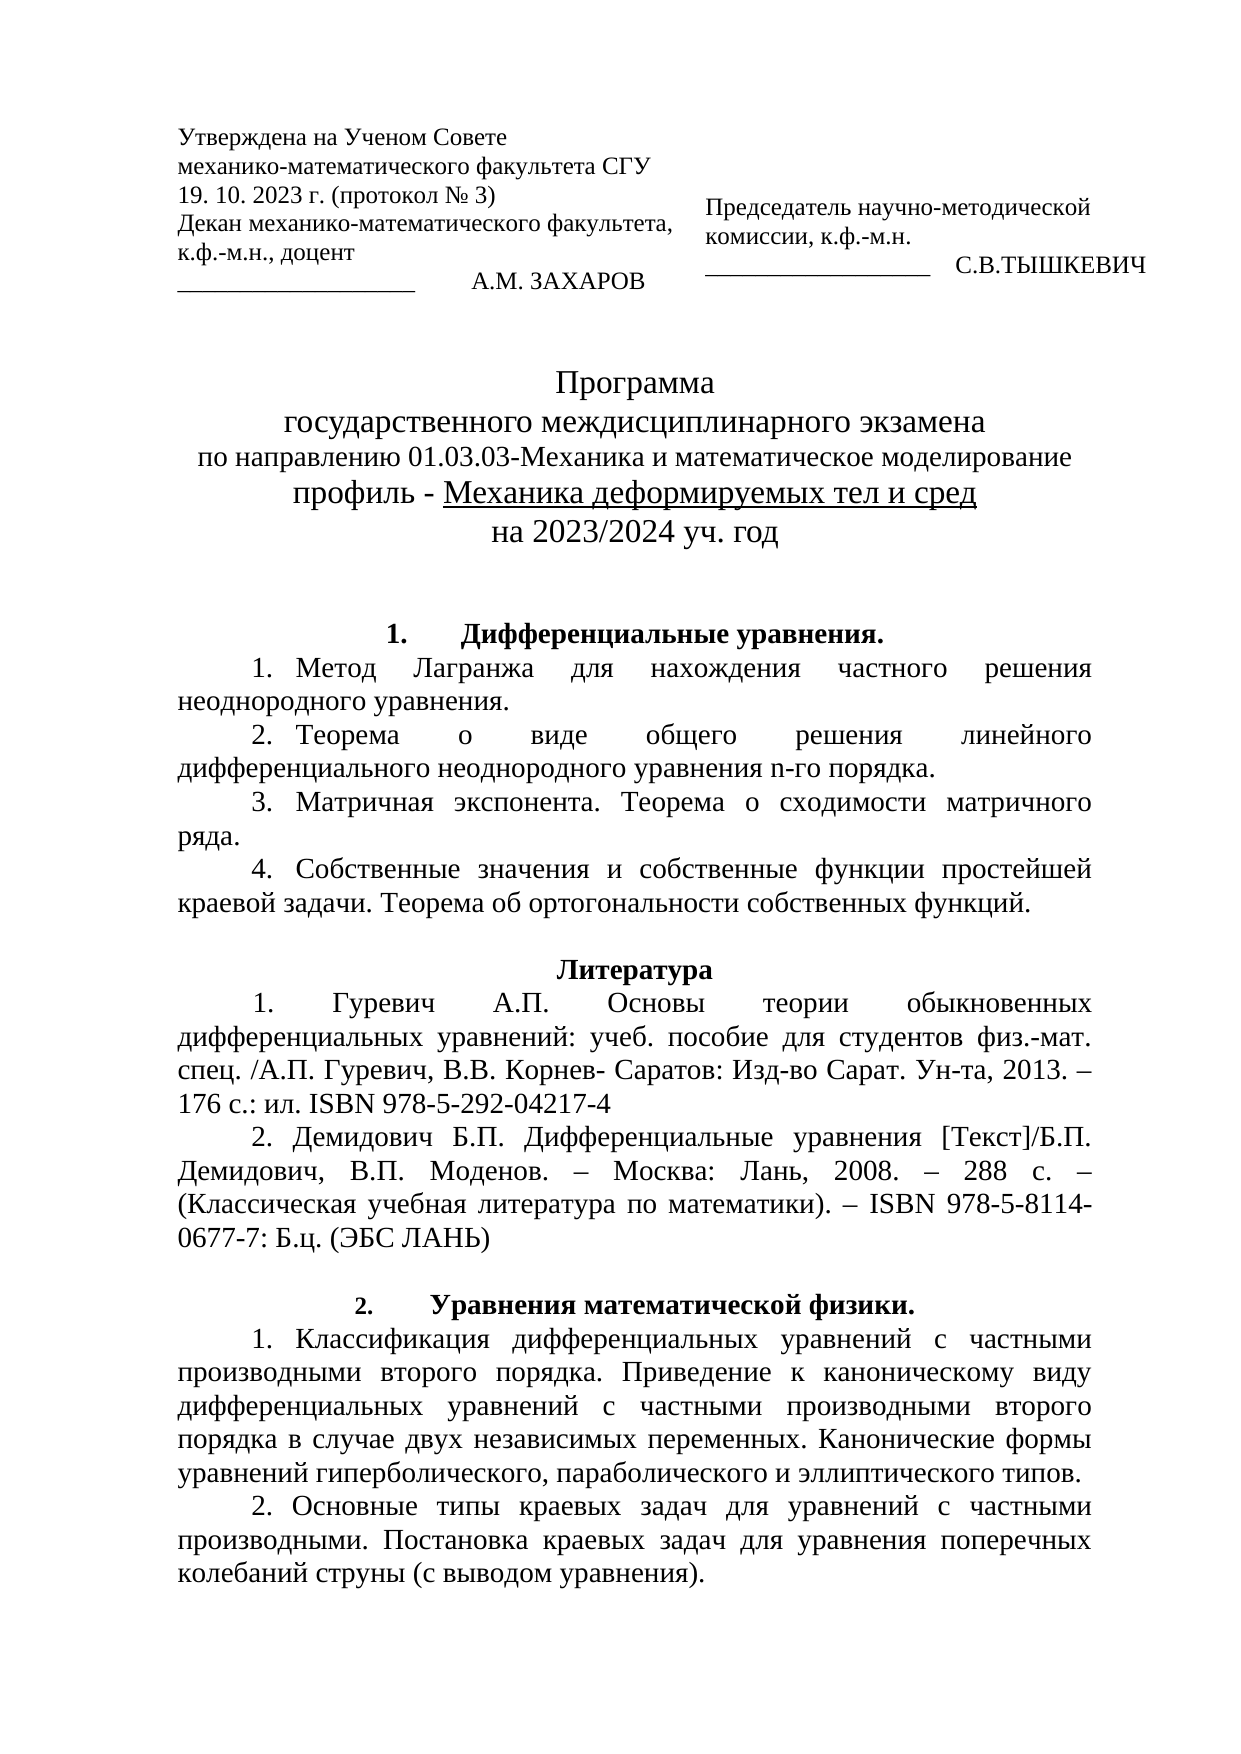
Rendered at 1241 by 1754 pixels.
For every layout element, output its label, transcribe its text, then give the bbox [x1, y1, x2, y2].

text на 2023/2024 уч. год [177, 511, 1092, 549]
list Уравнения математической физики. [177, 1287, 1092, 1321]
text 1. Дифференциальные уравнения. [177, 616, 1092, 650]
table_header Утверждена на Ученом Совете механико-математического факультета СГУ 19. 10. 2023 г. (протокол № 3) Декан механико-математического факультета, к.ф.-м.н., доцент ___________________ А.М. ЗАХАРОВ [166, 122, 694, 329]
text 2. Основные типы краевых задач для уравнений с частными производными. Постановка краевых задач для уравнения поперечных колебаний струны (с выводом уравнения). [177, 1488, 1092, 1589]
list Теорема о виде общего решения линейного дифференциального неоднородного уравнения n-го порядка. [177, 717, 1092, 784]
text 1. Гуревич А.П. Основы теории обыкновенных дифференциальных уравнений: учеб. пособие для студентов физ.-мат. спец. /А.П. Гуревич, В.В. Корнев- Саратов: Изд-во Сарат. Ун-та, 2013. – 176 с.: ил. ISBN 978-5-292-04217-4 [177, 985, 1092, 1119]
table_header Председатель научно-методической комиссии, к.ф.-м.н. __________________ С.В.ТЫШКЕВИЧ [694, 122, 1199, 329]
text государственного междисциплинарного экзамена [177, 401, 1092, 439]
text Программа [177, 362, 1092, 401]
text профиль - Механика деформируемых тел и сред [177, 473, 1092, 511]
text 2. Демидович Б.П. Дифференциальные уравнения [Текст]/Б.П. Демидович, В.П. Моденов. – Москва: Лань, 2008. – 288 с. – (Классическая учебная литература по математики). – ISBN 978-5-8114-0677-7: Б.ц. (ЭБС ЛАНЬ) [177, 1119, 1092, 1254]
text Литература [177, 952, 1092, 985]
list Метод Лагранжа для нахождения частного решения неоднородного уравнения. [177, 650, 1092, 717]
text по направлению 01.03.03-Механика и математическое моделирование [177, 439, 1092, 473]
list Матричная экспонента. Теорема о сходимости матричного ряда. [177, 784, 1092, 851]
text 1. Классификация дифференциальных уравнений с частными производными второго порядка. Приведение к каноническому виду дифференциальных уравнений с частными производными второго порядка в случае двух независимых переменных. Канонические формы уравнений гиперболического, параболического и эллиптического типов. [177, 1321, 1092, 1488]
list Собственные значения и собственные функции простейшей краевой задачи. Теорема об ортогональности собственных функций. [177, 851, 1092, 918]
